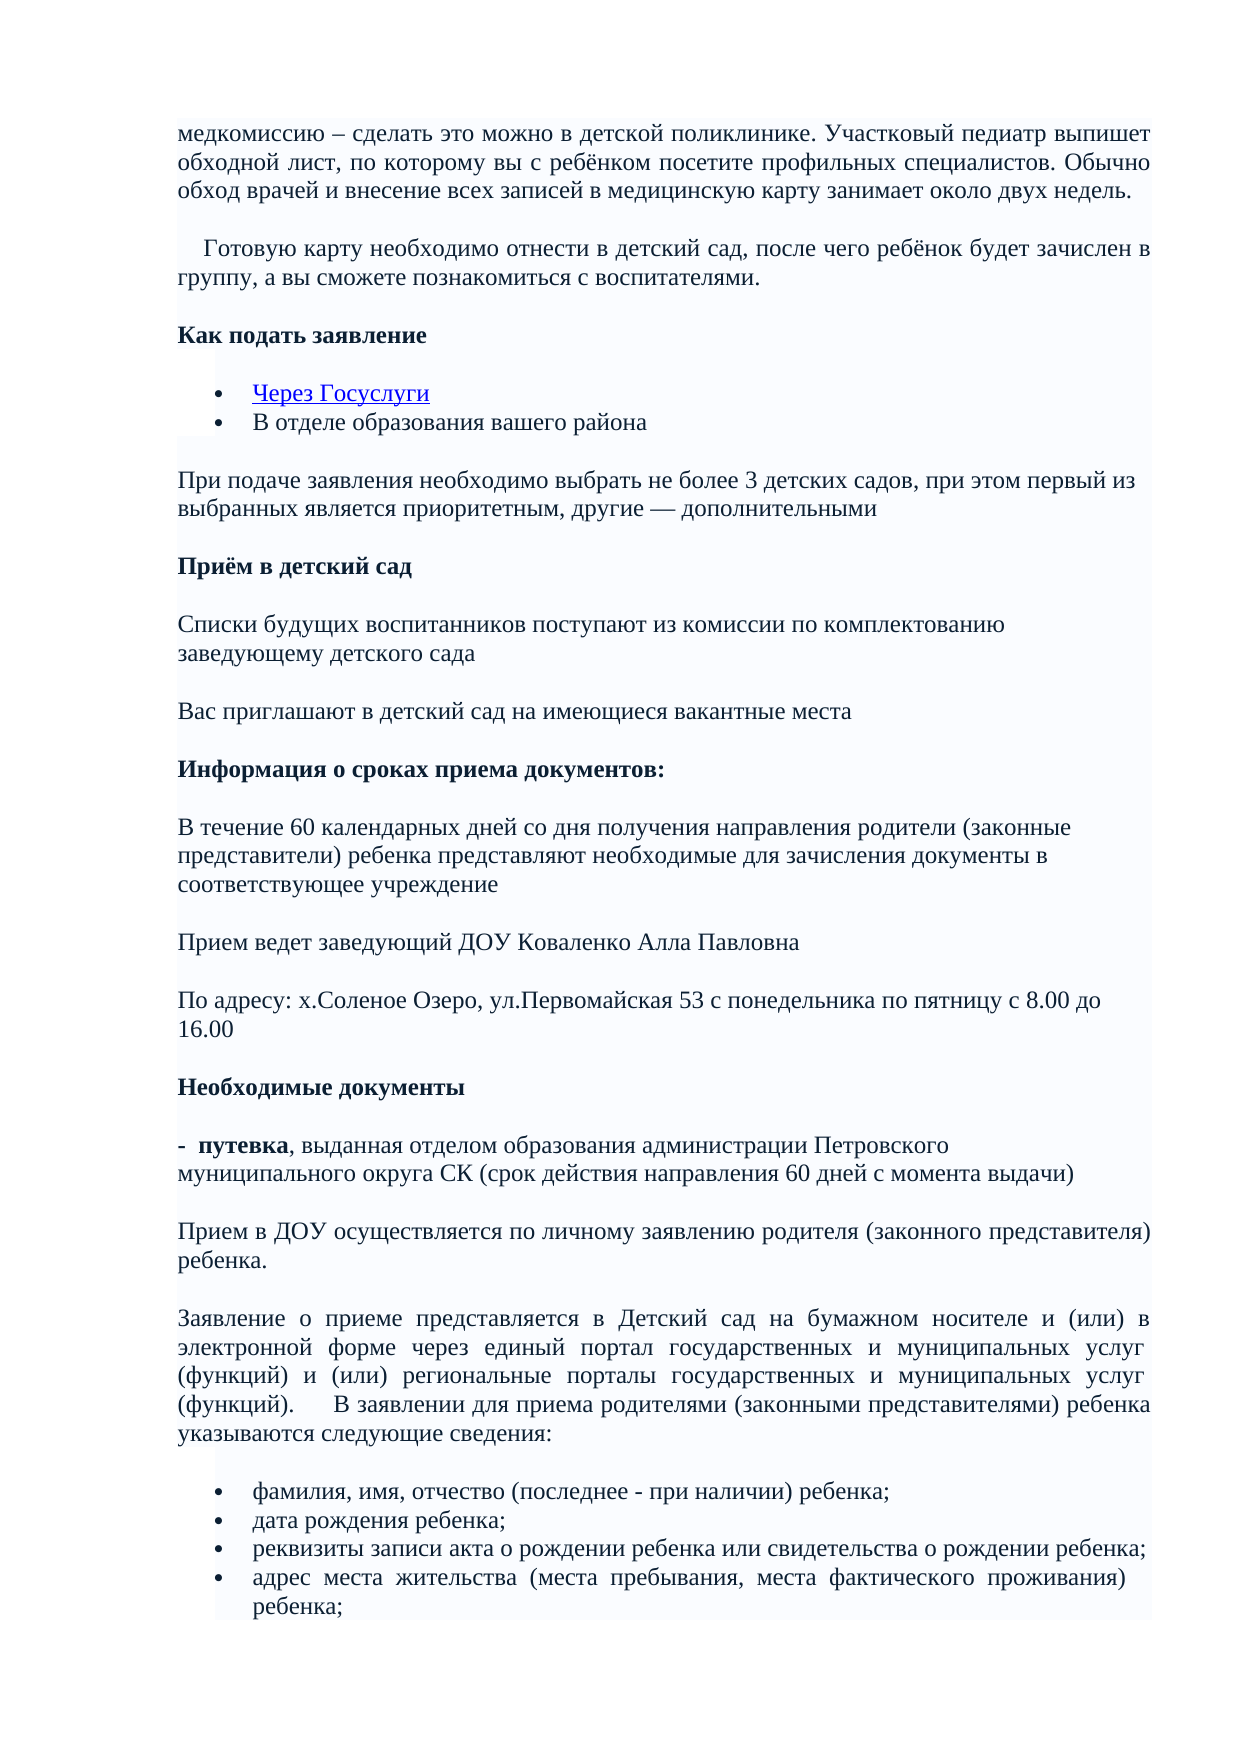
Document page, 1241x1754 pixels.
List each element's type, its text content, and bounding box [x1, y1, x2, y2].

text Вас приглашают в детский сад на имеющиеся вакантные места [177, 696, 1152, 725]
text Списки будущих воспитанников поступают из комиссии по комплектованию заведующему детского сада [177, 609, 1152, 667]
text Заявление о приеме представляется в Детский сад на бумажном носителе и (или) в электронной форме через единый портал государственных и муниципальных услуг (функций) и (или) региональные порталы государственных и муниципальных услуг (функций). В заявлении для приема родителями (законными представителями) ребенка указываются следующие сведения: [177, 1303, 1152, 1447]
text При подаче заявления необходимо выбрать не более 3 детских садов, при этом первый из выбранных является приоритетным, другие — дополнительными [177, 465, 1152, 522]
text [177, 118, 1152, 204]
text Информация о сроках приема документов: [177, 754, 1152, 783]
list дата рождения ребенка; [215, 1505, 1152, 1533]
text Необходимые документы [177, 1072, 1152, 1101]
text Приём в детский сад [177, 551, 1152, 580]
list реквизиты записи акта о рождении ребенка или свидетельства о рождении ребенка; [215, 1533, 1152, 1562]
text По адресу: х.Соленое Озеро, ул.Первомайская 53 с понедельника по пятницу с 8.00 до 16.00 [177, 985, 1152, 1043]
text Прием ведет заведующий ДОУ Коваленко Алла Павловна [177, 927, 1152, 956]
text Прием в ДОУ осуществляется по личному заявлению родителя (законного представителя) ребенка. [177, 1216, 1152, 1274]
text - путевка, выданная отделом образования администрации Петровского муниципального округа СК (срок действия направления 60 дней с момента выдачи) [177, 1130, 1152, 1187]
text Готовую карту необходимо отнести в детский сад, после чего ребёнок будет зачислен в группу, а вы сможете познакомиться с воспитателями. [177, 233, 1152, 291]
text Как подать заявление [177, 320, 1152, 349]
list В отделе образования вашего района [215, 407, 1152, 436]
list фамилия, имя, отчество (последнее - при наличии) ребенка; [215, 1476, 1152, 1505]
list адрес места жительства (места пребывания, места фактического проживания) ребенка; [215, 1562, 1152, 1620]
text В течение 60 календарных дней со дня получения направления родители (законные представители) ребенка представляют необходимые для зачисления документы в соответствующее учреждение [177, 812, 1152, 898]
list Через Госуслуги [215, 378, 1152, 407]
